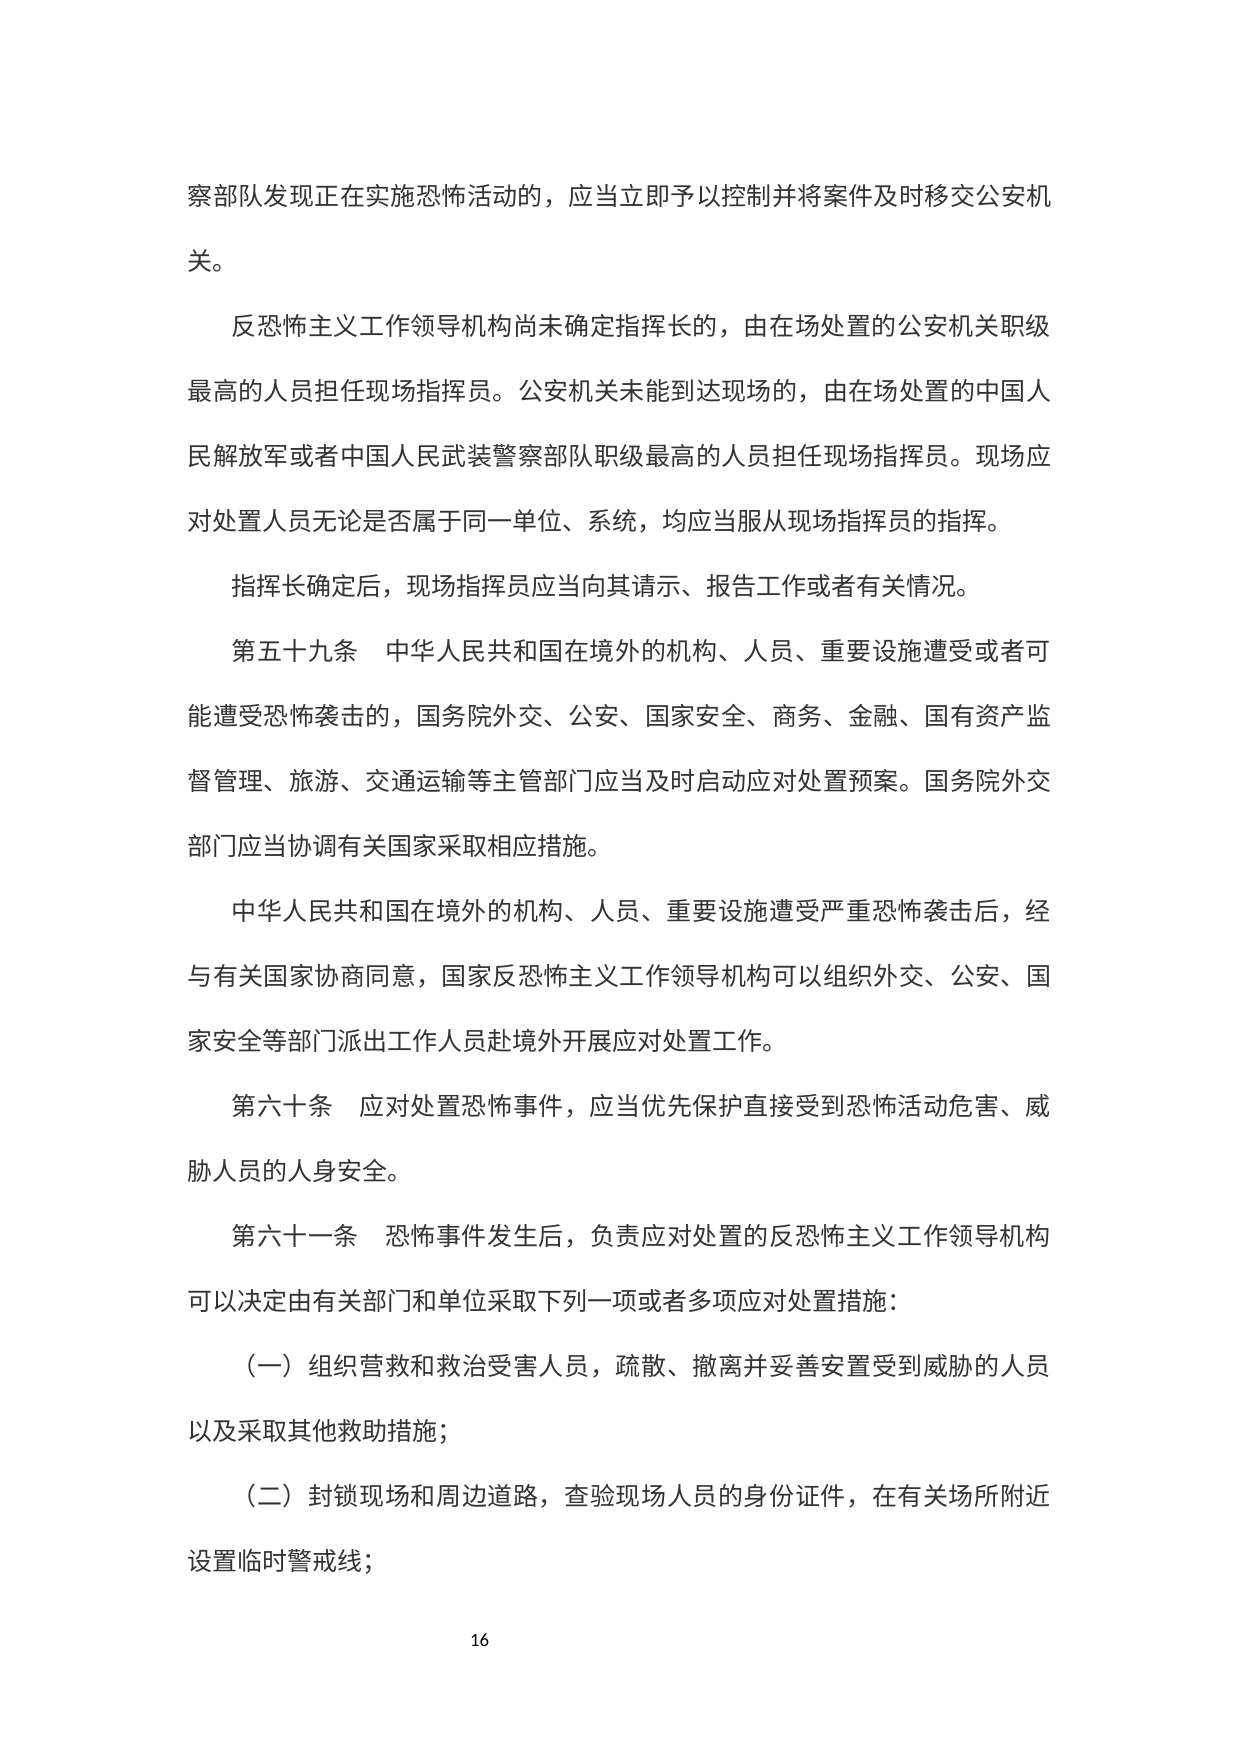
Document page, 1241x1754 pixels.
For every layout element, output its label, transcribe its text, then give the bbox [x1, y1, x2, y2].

text 反恐怖主义工作领导机构尚未确定指挥长的，由在场处置的公安机关职级最高的人员担任现场指挥员。公安机关未能到达现场的，由在场处置的中国人民解放军或者中国人民武装警察部队职级最高的人员担任现场指挥员。现场应对处置人员无论是否属于同一单位、系统，均应当服从现场指挥员的指挥。 [187, 292, 1053, 552]
text （二）封锁现场和周边道路，查验现场人员的身份证件，在有关场所附近设置临时警戒线； [187, 1462, 1053, 1592]
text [187, 162, 1053, 292]
text 第五十九条 中华人民共和国在境外的机构、人员、重要设施遭受或者可能遭受恐怖袭击的，国务院外交、公安、国家安全、商务、金融、国有资产监督管理、旅游、交通运输等主管部门应当及时启动应对处置预案。国务院外交部门应当协调有关国家采取相应措施。 [187, 617, 1053, 877]
text 第六十条 应对处置恐怖事件，应当优先保护直接受到恐怖活动危害、威胁人员的人身安全。 [187, 1072, 1053, 1202]
text 第六十一条 恐怖事件发生后，负责应对处置的反恐怖主义工作领导机构可以决定由有关部门和单位采取下列一项或者多项应对处置措施： [187, 1202, 1053, 1332]
text （一）组织营救和救治受害人员，疏散、撤离并妥善安置受到威胁的人员以及采取其他救助措施； [187, 1332, 1053, 1462]
text 指挥长确定后，现场指挥员应当向其请示、报告工作或者有关情况。 [187, 552, 1053, 617]
text 中华人民共和国在境外的机构、人员、重要设施遭受严重恐怖袭击后，经与有关国家协商同意，国家反恐怖主义工作领导机构可以组织外交、公安、国家安全等部门派出工作人员赴境外开展应对处置工作。 [187, 877, 1053, 1072]
